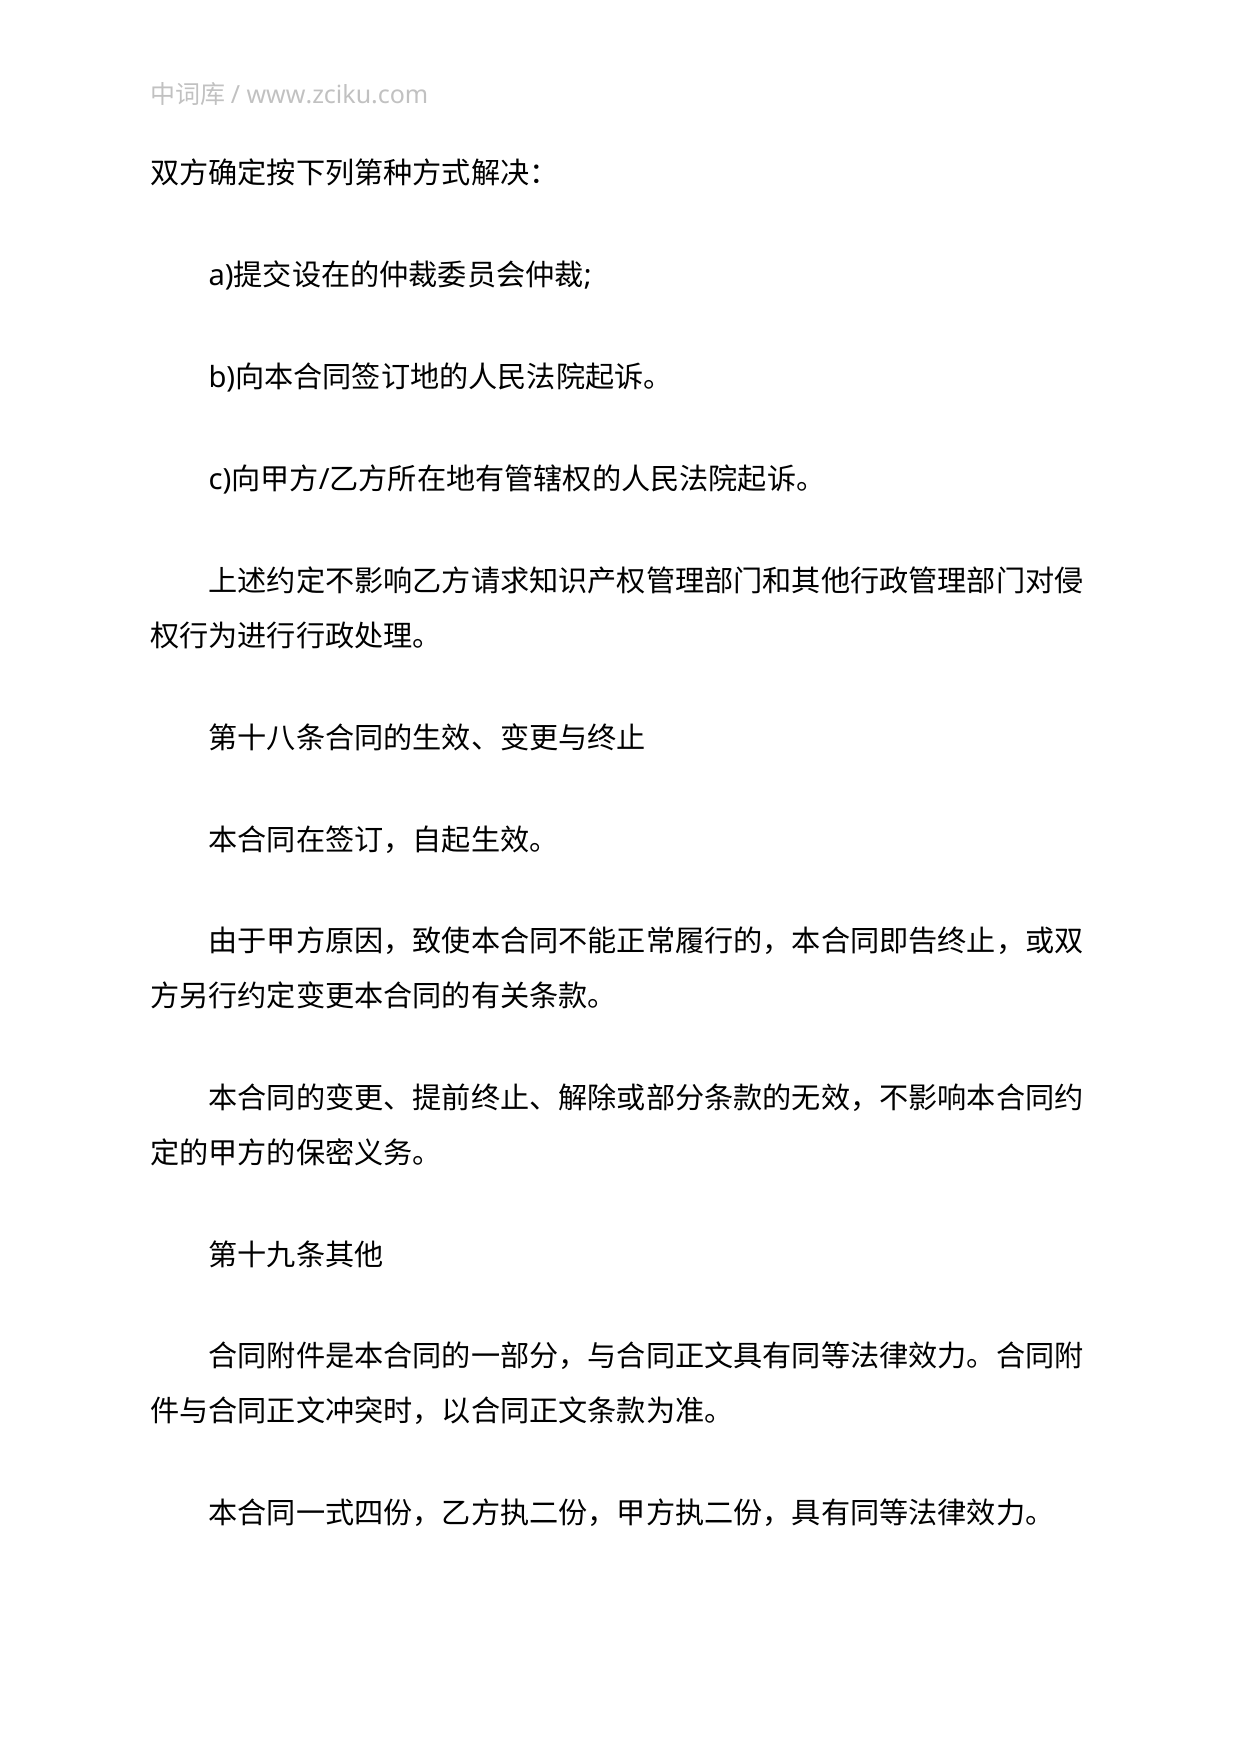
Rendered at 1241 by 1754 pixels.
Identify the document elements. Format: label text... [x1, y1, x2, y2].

text 第十九条其他 [150, 1231, 1090, 1273]
text 本合同一式四份，乙方执二份，甲方执二份，具有同等法律效力。 [150, 1490, 1090, 1532]
text a)提交设在的仲裁委员会仲裁; [150, 252, 1090, 294]
text c)向甲方/乙方所在地有管辖权的人民法院起诉。 [150, 456, 1090, 498]
text 由于甲方原因，致使本合同不能正常履行的，本合同即告终止，或双方另行约定变更本合同的有关条款。 [150, 918, 1090, 1015]
text 合同附件是本合同的一部分，与合同正文具有同等法律效力。合同附件与合同正文冲突时，以合同正文条款为准。 [150, 1333, 1090, 1430]
text 本合同的变更、提前终止、解除或部分条款的无效，不影响本合同约定的甲方的保密义务。 [150, 1074, 1090, 1172]
text 上述约定不影响乙方请求知识产权管理部门和其他行政管理部门对侵权行为进行行政处理。 [150, 558, 1090, 655]
text 本合同在签订，自起生效。 [150, 816, 1090, 858]
text 第十八条合同的生效、变更与终止 [150, 714, 1090, 757]
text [150, 150, 1090, 192]
text b)向本合同签订地的人民法院起诉。 [150, 354, 1090, 396]
